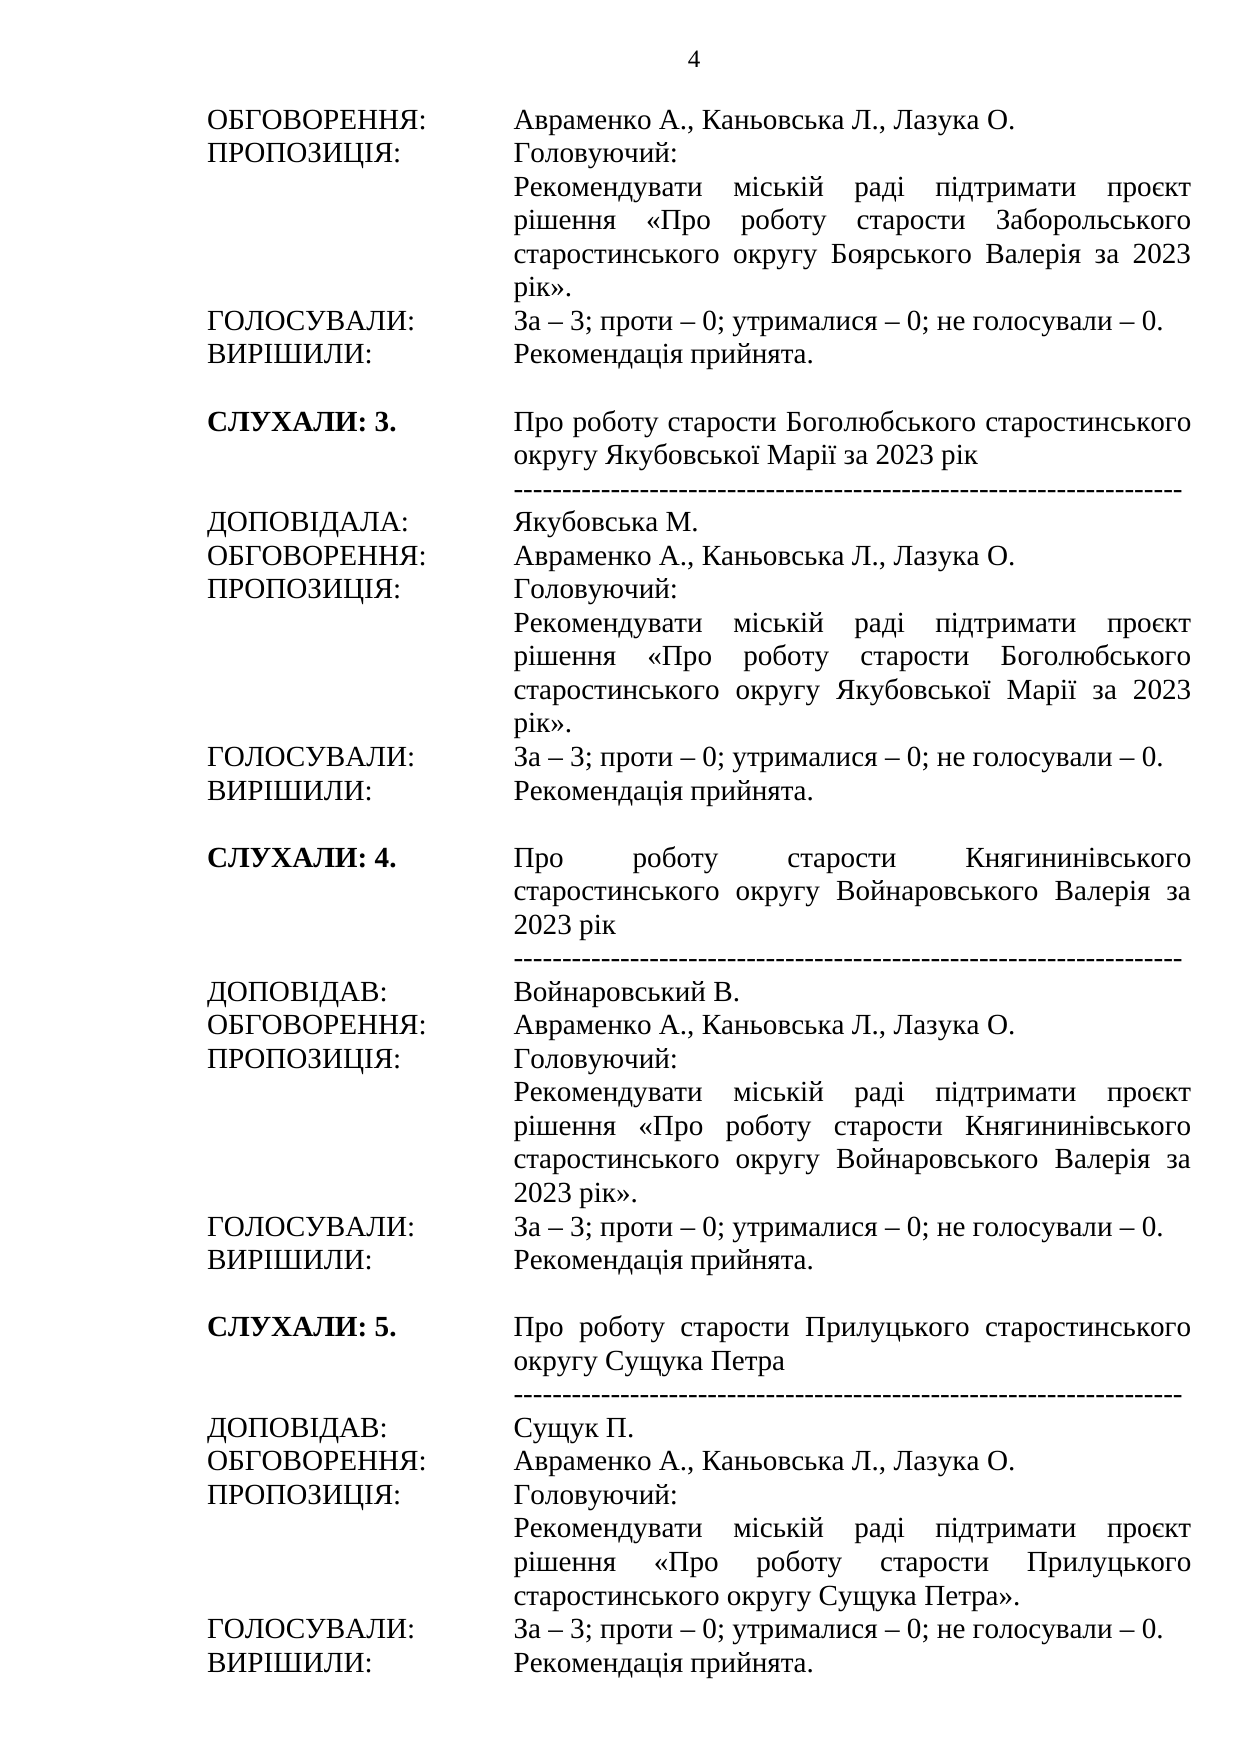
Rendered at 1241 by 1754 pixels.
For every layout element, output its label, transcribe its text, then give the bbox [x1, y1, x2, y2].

table_cell Про роботу старости Княгининівського старостинського округу Войнаровського Валерія за 2023 рік --------------------------------------------------------------------- Войнаровський В. Авраменко А., Каньовська Л., Лазука О. Головуючий: Рекомендувати міській раді підтримати проєкт рішення «Про роботу старости Княгининівського старостинського округу Войнаровського Валерія за 2023 рік». За – 3; проти – 0; утрималися – 0; не голосували – 0. Рекомендація прийнята. [502, 840, 1202, 1309]
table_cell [196, 1309, 502, 1678]
table_cell СЛУХАЛИ: 3. ДОПОВІДАЛА: ОБГОВОРЕННЯ: ПРОПОЗИЦІЯ: ГОЛОСУВАЛИ: ВИРІШИЛИ: [196, 404, 502, 840]
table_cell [196, 102, 502, 404]
table_cell Про роботу старости Боголюбського старостинського округу Якубовської Марії за 2023 рік --------------------------------------------------------------------- Якубовська М. Авраменко А., Каньовська Л., Лазука О. Головуючий: Рекомендувати міській раді підтримати проєкт рішення «Про роботу старости Боголюбського старостинського округу Якубовської Марії за 2023 рік». За – 3; проти – 0; утрималися – 0; не голосували – 0. Рекомендація прийнята. [502, 404, 1202, 840]
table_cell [502, 102, 1202, 404]
table_cell СЛУХАЛИ: 4. ДОПОВІДАВ: ОБГОВОРЕННЯ: ПРОПОЗИЦІЯ: ГОЛОСУВАЛИ: ВИРІШИЛИ: [196, 840, 502, 1309]
